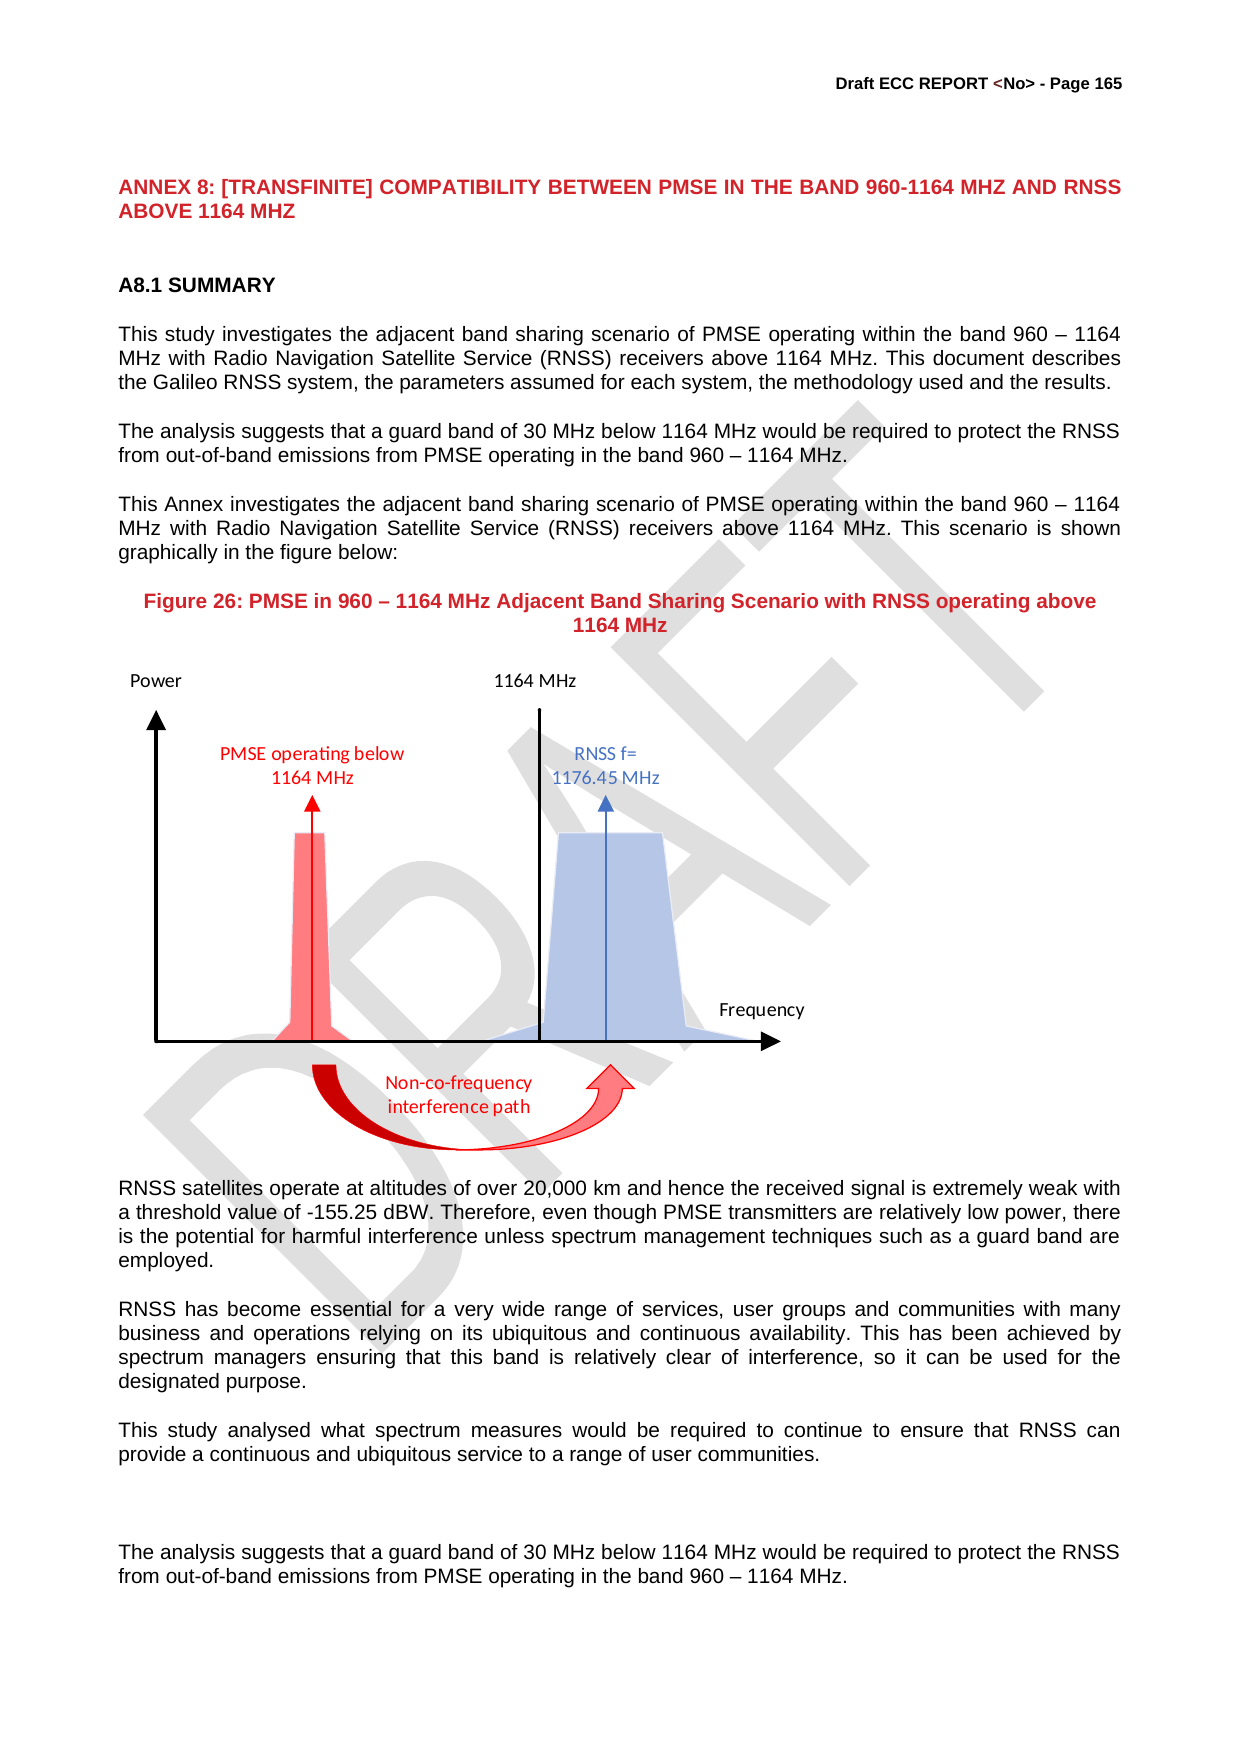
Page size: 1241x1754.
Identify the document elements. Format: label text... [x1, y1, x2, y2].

text The analysis suggests that a guard band of 30 MHz below 1164 MHz would be required to protect the RNSS from out-of-band emissions from PMSE operating in the band 960 – 1164 MHz. [118, 419, 1122, 467]
text RNSS satellites operate at altitudes of over 20,000 km and hence the received signal is extremely weak with a threshold value of -155.25 dBW. Therefore, even though PMSE transmitters are relatively low power, there is the potential for harmful interference unless spectrum management techniques such as a guard band are employed. [118, 1176, 1122, 1272]
text This study analysed what spectrum measures would be required to continue to ensure that RNSS can provide a continuous and ubiquitous service to a range of user communities. [118, 1418, 1122, 1466]
text This study investigates the adjacent band sharing scenario of PMSE operating within the band 960 – 1164 MHz with Radio Navigation Satellite Service (RNSS) receivers above 1164 MHz. This document describes the Galileo RNSS system, the parameters assumed for each system, the methodology used and the results. [118, 322, 1122, 394]
subtitle Summary [118, 273, 1122, 297]
subtitle [Transfinite] Compatibility between PMSE in the band 960-1164 MHz and RNSS above 1164 MHz [118, 175, 1122, 223]
text RNSS has become essential for a very wide range of services, user groups and communities with many business and operations relying on its ubiquitous and continuous availability. This has been achieved by spectrum managers ensuring that this band is relatively clear of interference, so it can be used for the designated purpose. [118, 1297, 1122, 1393]
text The analysis suggests that a guard band of 30 MHz below 1164 MHz would be required to protect the RNSS from out-of-band emissions from PMSE operating in the band 960 – 1164 MHz. [118, 1539, 1122, 1587]
text This Annex investigates the adjacent band sharing scenario of PMSE operating within the band 960 – 1164 MHz with Radio Navigation Satellite Service (RNSS) receivers above 1164 MHz. This scenario is shown graphically in the figure below: [118, 492, 1122, 563]
